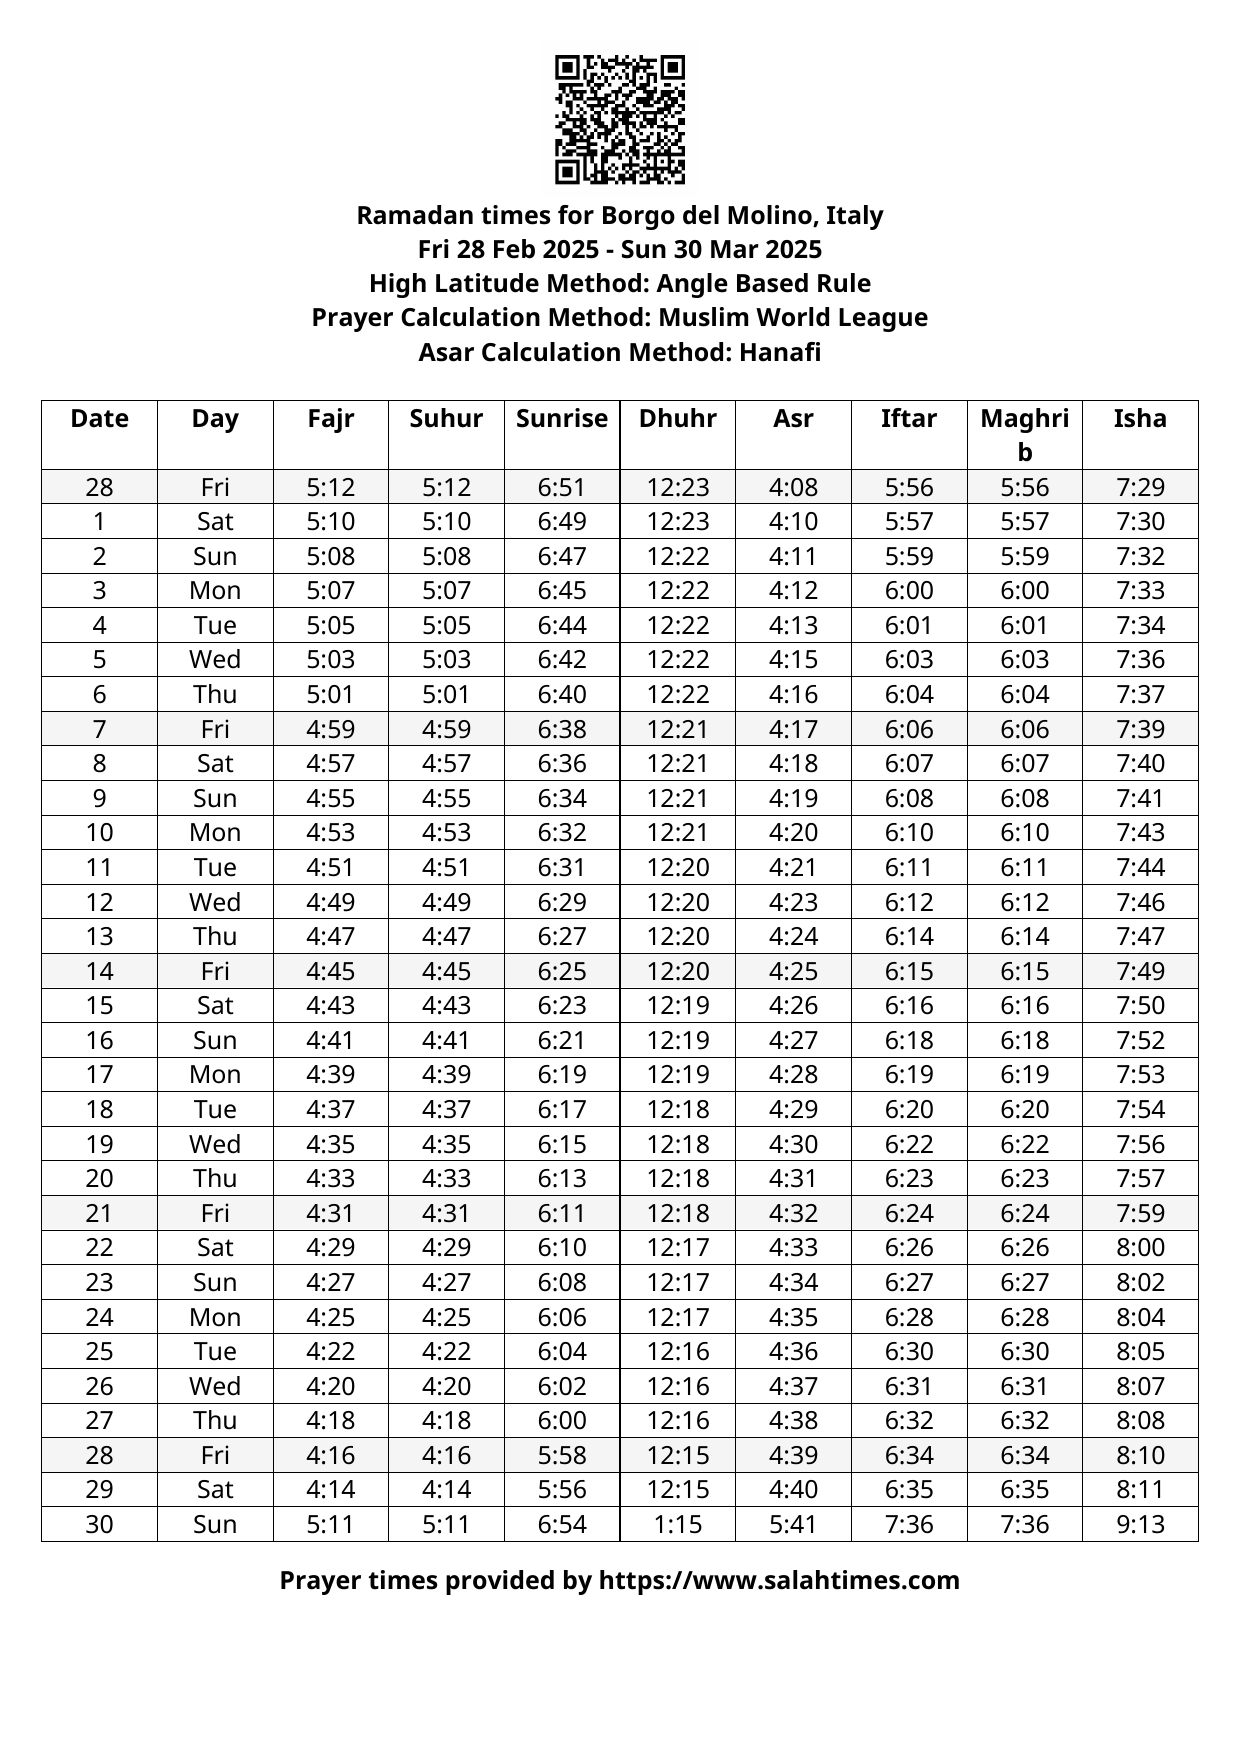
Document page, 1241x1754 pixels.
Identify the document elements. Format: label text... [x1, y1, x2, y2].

table_cell 4:37 [389, 1092, 504, 1126]
table_cell 21 [42, 1196, 157, 1229]
table_cell 12:22 [621, 574, 735, 607]
table_cell 6:04 [852, 677, 967, 711]
table_cell Thu [158, 1161, 273, 1195]
table_cell 6:03 [968, 643, 1082, 676]
table_cell 6:10 [968, 816, 1082, 849]
table_cell 1:15 [621, 1507, 735, 1541]
table_cell 6:20 [968, 1092, 1082, 1126]
table_cell 4:31 [389, 1196, 504, 1229]
table_cell 4:43 [274, 989, 388, 1022]
table_cell 16 [42, 1023, 157, 1057]
table_cell 4:25 [274, 1300, 388, 1333]
table_cell 6:23 [505, 989, 619, 1022]
table_cell 8:11 [1083, 1473, 1198, 1506]
table_cell 12:21 [621, 816, 735, 849]
table_cell 6:17 [505, 1092, 619, 1126]
table_cell 26 [42, 1369, 157, 1402]
table_cell 8:02 [1083, 1265, 1198, 1299]
table_cell Thu [158, 677, 273, 711]
table_header Fajr [274, 401, 388, 469]
table_cell 4:14 [389, 1473, 504, 1506]
table_cell 6:27 [852, 1265, 967, 1299]
table_cell 6:30 [968, 1334, 1082, 1368]
table_cell 6:07 [852, 746, 967, 780]
table_cell 5:08 [389, 539, 504, 572]
table_cell 6:08 [505, 1265, 619, 1299]
table_cell 5:08 [274, 539, 388, 572]
text Ramadan times for Borgo del Molino, Italy [42, 198, 1198, 232]
table_cell 4:16 [736, 677, 851, 711]
table_cell 19 [42, 1127, 157, 1160]
table_cell 8 [42, 746, 157, 780]
table_cell 4:45 [274, 954, 388, 987]
table_cell 4:10 [736, 504, 851, 538]
table_cell 25 [42, 1334, 157, 1368]
table_cell 6:02 [505, 1369, 619, 1402]
table_cell 6:27 [968, 1265, 1082, 1299]
table_cell 5:11 [274, 1507, 388, 1541]
table_cell 6:06 [968, 712, 1082, 745]
table_cell Sat [158, 1473, 273, 1506]
table_cell 7:39 [1083, 712, 1198, 745]
table_cell 12:21 [621, 712, 735, 745]
table_cell 17 [42, 1058, 157, 1091]
table_cell 12:15 [621, 1438, 735, 1472]
table_cell 12:23 [621, 470, 735, 503]
table_cell 6:10 [505, 1231, 619, 1264]
table_cell 4:26 [736, 989, 851, 1022]
table_cell 12:22 [621, 677, 735, 711]
table_cell 6:29 [505, 885, 619, 918]
table_cell 4:32 [736, 1196, 851, 1229]
table_cell 6:47 [505, 539, 619, 572]
table_cell 4:38 [736, 1404, 851, 1437]
table_cell 4:16 [389, 1438, 504, 1472]
table_cell 6:28 [852, 1300, 967, 1333]
table_cell 4:14 [274, 1473, 388, 1506]
table_cell 5:05 [389, 608, 504, 642]
table_cell 4:20 [389, 1369, 504, 1402]
table_cell 6:32 [852, 1404, 967, 1437]
table_cell Tue [158, 1334, 273, 1368]
table_cell 6:54 [505, 1507, 619, 1541]
table_cell 8:08 [1083, 1404, 1198, 1437]
table_cell Wed [158, 885, 273, 918]
table_cell 6:42 [505, 643, 619, 676]
table_cell 4:53 [389, 816, 504, 849]
table_cell Sat [158, 989, 273, 1022]
table_cell 4:55 [389, 781, 504, 814]
table_cell Mon [158, 816, 273, 849]
table_cell 6:23 [968, 1161, 1082, 1195]
table_cell 6:26 [852, 1231, 967, 1264]
table_cell 10 [42, 816, 157, 849]
table_cell 12:17 [621, 1300, 735, 1333]
table_cell 6:19 [852, 1058, 967, 1091]
table_cell 6:08 [852, 781, 967, 814]
table_cell 6:14 [852, 919, 967, 953]
table_cell 6:34 [968, 1438, 1082, 1472]
table_header Date [42, 401, 157, 469]
table_cell 4:27 [274, 1265, 388, 1299]
table_cell 4:22 [274, 1334, 388, 1368]
table_cell Fri [158, 954, 273, 987]
table_cell 12:20 [621, 885, 735, 918]
table_cell 12:16 [621, 1404, 735, 1437]
table_cell Tue [158, 1092, 273, 1126]
table_cell 4:29 [389, 1231, 504, 1264]
table_cell 7:36 [852, 1507, 967, 1541]
table_cell 27 [42, 1404, 157, 1437]
table_cell 4:39 [736, 1438, 851, 1472]
table_header Suhur [389, 401, 504, 469]
table_cell 14 [42, 954, 157, 987]
table_cell 7:52 [1083, 1023, 1198, 1057]
table_cell 8:00 [1083, 1231, 1198, 1264]
table_cell 6:11 [505, 1196, 619, 1229]
table_cell 12:22 [621, 643, 735, 676]
table_cell Thu [158, 1404, 273, 1437]
table_cell 6:34 [852, 1438, 967, 1472]
table_cell 8:10 [1083, 1438, 1198, 1472]
table_cell 5:57 [968, 504, 1082, 538]
table_cell 4:11 [736, 539, 851, 572]
table_cell 6:16 [852, 989, 967, 1022]
text Asar Calculation Method: Hanafi [42, 334, 1198, 368]
table_cell 8:04 [1083, 1300, 1198, 1333]
table_cell Mon [158, 574, 273, 607]
table_cell 4:25 [389, 1300, 504, 1333]
table_cell 4:41 [389, 1023, 504, 1057]
table_cell 6:04 [505, 1334, 619, 1368]
table_cell 12:20 [621, 850, 735, 884]
table_cell Tue [158, 608, 273, 642]
table_cell 6:03 [852, 643, 967, 676]
table_cell 9:13 [1083, 1507, 1198, 1541]
table_cell 15 [42, 989, 157, 1022]
table_cell 6:01 [852, 608, 967, 642]
table_cell 4:18 [736, 746, 851, 780]
table_cell 13 [42, 919, 157, 953]
table_cell 6:32 [968, 1404, 1082, 1437]
table_cell 6:15 [968, 954, 1082, 987]
table_cell 2 [42, 539, 157, 572]
table_cell 28 [42, 1438, 157, 1472]
table_cell 6:31 [968, 1369, 1082, 1402]
table_cell 24 [42, 1300, 157, 1333]
table_cell 12:18 [621, 1196, 735, 1229]
table_cell 4:17 [736, 712, 851, 745]
table_cell 6:35 [852, 1473, 967, 1506]
table_cell 6:22 [852, 1127, 967, 1160]
table_cell 12:20 [621, 954, 735, 987]
table_cell 5:10 [389, 504, 504, 538]
table_cell 12:17 [621, 1231, 735, 1264]
table_cell 6:35 [968, 1473, 1082, 1506]
table_cell 7:53 [1083, 1058, 1198, 1091]
table_cell 6:21 [505, 1023, 619, 1057]
table_cell 6:15 [505, 1127, 619, 1160]
table_cell 4:29 [274, 1231, 388, 1264]
table_cell 4:36 [736, 1334, 851, 1368]
table_cell 18 [42, 1092, 157, 1126]
table_cell 4:35 [736, 1300, 851, 1333]
table_cell 4:39 [274, 1058, 388, 1091]
table_cell 4:43 [389, 989, 504, 1022]
table_cell Sun [158, 781, 273, 814]
table_cell 7:32 [1083, 539, 1198, 572]
table_cell 12:16 [621, 1369, 735, 1402]
table_cell 7:40 [1083, 746, 1198, 780]
table_cell 4:51 [389, 850, 504, 884]
table_cell 7:34 [1083, 608, 1198, 642]
table_cell Sat [158, 504, 273, 538]
table_cell 5:58 [505, 1438, 619, 1472]
table_cell 6:44 [505, 608, 619, 642]
table_cell 12:15 [621, 1473, 735, 1506]
table_cell 6:12 [852, 885, 967, 918]
table_cell 6:26 [968, 1231, 1082, 1264]
table_cell 4:20 [274, 1369, 388, 1402]
table_cell 6:11 [852, 850, 967, 884]
table_cell 6:18 [968, 1023, 1082, 1057]
table_cell 4:31 [736, 1161, 851, 1195]
table_cell 4:41 [274, 1023, 388, 1057]
table_cell 6:01 [968, 608, 1082, 642]
table_cell 5:57 [852, 504, 967, 538]
table_cell 4:59 [389, 712, 504, 745]
table_cell 6:45 [505, 574, 619, 607]
table_cell 4:57 [389, 746, 504, 780]
text Fri 28 Feb 2025 - Sun 30 Mar 2025 [42, 232, 1198, 266]
table_cell 7:43 [1083, 816, 1198, 849]
table_cell 4:45 [389, 954, 504, 987]
table_cell 5:03 [274, 643, 388, 676]
table_cell 4:20 [736, 816, 851, 849]
table_cell 7:54 [1083, 1092, 1198, 1126]
table_cell 6:19 [505, 1058, 619, 1091]
table_cell 4:40 [736, 1473, 851, 1506]
table_cell 4:23 [736, 885, 851, 918]
table_cell 4:37 [274, 1092, 388, 1126]
table_cell 4:37 [736, 1369, 851, 1402]
table_cell 12 [42, 885, 157, 918]
table_cell 4:13 [736, 608, 851, 642]
table_cell 4:35 [274, 1127, 388, 1160]
table_cell 6:13 [505, 1161, 619, 1195]
table_header Isha [1083, 401, 1198, 469]
table_cell 6:07 [968, 746, 1082, 780]
table_cell 12:19 [621, 1058, 735, 1091]
table_cell 6:12 [968, 885, 1082, 918]
table_cell Sun [158, 1507, 273, 1541]
table_cell 4:35 [389, 1127, 504, 1160]
table_cell Mon [158, 1058, 273, 1091]
table_cell 7:47 [1083, 919, 1198, 953]
table_cell 5:59 [968, 539, 1082, 572]
table_cell 5:56 [852, 470, 967, 503]
table_cell 4:27 [389, 1265, 504, 1299]
table_cell 6:08 [968, 781, 1082, 814]
table_cell Thu [158, 919, 273, 953]
table_cell 28 [42, 470, 157, 503]
table_cell 12:18 [621, 1127, 735, 1160]
table_cell 6:18 [852, 1023, 967, 1057]
table_cell 4:19 [736, 781, 851, 814]
table_cell 6:31 [505, 850, 619, 884]
table_cell 12:22 [621, 608, 735, 642]
table_cell 12:22 [621, 539, 735, 572]
table_header Iftar [852, 401, 967, 469]
table_header Maghrib [968, 401, 1082, 469]
table_cell 4:51 [274, 850, 388, 884]
table_cell 6:16 [968, 989, 1082, 1022]
table_cell 12:23 [621, 504, 735, 538]
table_cell 7:56 [1083, 1127, 1198, 1160]
table_cell 6:22 [968, 1127, 1082, 1160]
table_cell 3 [42, 574, 157, 607]
table_header Day [158, 401, 273, 469]
table_cell Sun [158, 1023, 273, 1057]
table_cell 7:59 [1083, 1196, 1198, 1229]
table_cell 12:20 [621, 919, 735, 953]
table_header Asr [736, 401, 851, 469]
table_cell 6:24 [852, 1196, 967, 1229]
table_cell 8:07 [1083, 1369, 1198, 1402]
table_cell 4:33 [736, 1231, 851, 1264]
table_cell 23 [42, 1265, 157, 1299]
table_cell 5:56 [968, 470, 1082, 503]
table_cell 4:33 [389, 1161, 504, 1195]
table_cell Sun [158, 539, 273, 572]
table_cell 6:06 [852, 712, 967, 745]
table_cell 6:10 [852, 816, 967, 849]
table_cell 5:11 [389, 1507, 504, 1541]
table_cell 12:21 [621, 781, 735, 814]
table_cell 12:16 [621, 1334, 735, 1368]
table_cell 12:19 [621, 989, 735, 1022]
table_cell Fri [158, 1438, 273, 1472]
table_cell 8:05 [1083, 1334, 1198, 1368]
table_cell 6:19 [968, 1058, 1082, 1091]
table_cell 4:55 [274, 781, 388, 814]
table_cell 4:15 [736, 643, 851, 676]
table_cell 7:50 [1083, 989, 1198, 1022]
table_header Sunrise [505, 401, 619, 469]
table_cell 7:57 [1083, 1161, 1198, 1195]
table_cell 4:59 [274, 712, 388, 745]
table_cell 4:08 [736, 470, 851, 503]
table_cell 12:19 [621, 1023, 735, 1057]
table_cell 6:40 [505, 677, 619, 711]
table_cell 6:20 [852, 1092, 967, 1126]
table_cell 4:21 [736, 850, 851, 884]
table_cell 7:36 [968, 1507, 1082, 1541]
table_cell 4:27 [736, 1023, 851, 1057]
table_cell Sat [158, 746, 273, 780]
table_cell 6:34 [505, 781, 619, 814]
table_cell 12:18 [621, 1161, 735, 1195]
table_cell 4:25 [736, 954, 851, 987]
table_cell 6:38 [505, 712, 619, 745]
table_cell 6:27 [505, 919, 619, 953]
table_cell 6:00 [505, 1404, 619, 1437]
table_cell 7:46 [1083, 885, 1198, 918]
table_cell 6:00 [968, 574, 1082, 607]
table_cell 6 [42, 677, 157, 711]
table_cell 5:56 [505, 1473, 619, 1506]
table_cell 11 [42, 850, 157, 884]
table_cell 7:29 [1083, 470, 1198, 503]
table_cell 5:01 [274, 677, 388, 711]
table_cell 4:47 [274, 919, 388, 953]
table_cell 4:29 [736, 1092, 851, 1126]
table_cell 5:41 [736, 1507, 851, 1541]
table_cell 4:57 [274, 746, 388, 780]
picture [542, 41, 699, 198]
table_cell 29 [42, 1473, 157, 1506]
table_cell 4:28 [736, 1058, 851, 1091]
table_cell 6:14 [968, 919, 1082, 953]
table_cell 6:15 [852, 954, 967, 987]
table_cell Wed [158, 643, 273, 676]
table_cell 7:37 [1083, 677, 1198, 711]
table_cell 6:00 [852, 574, 967, 607]
text Prayer times provided by https://www.salahtimes.com [42, 1563, 1198, 1597]
table_cell 12:21 [621, 746, 735, 780]
table_header Dhuhr [621, 401, 735, 469]
table_cell 9 [42, 781, 157, 814]
table_cell 6:32 [505, 816, 619, 849]
table_cell 4:33 [274, 1161, 388, 1195]
table_cell 7:30 [1083, 504, 1198, 538]
table_cell 4:12 [736, 574, 851, 607]
table_cell 4:18 [274, 1404, 388, 1437]
table_cell Fri [158, 712, 273, 745]
table_cell Fri [158, 470, 273, 503]
table_cell 4:30 [736, 1127, 851, 1160]
table_cell 7:36 [1083, 643, 1198, 676]
table_cell 4:49 [274, 885, 388, 918]
table_cell 30 [42, 1507, 157, 1541]
table_cell 4:34 [736, 1265, 851, 1299]
table_cell 5:05 [274, 608, 388, 642]
table_cell 4:16 [274, 1438, 388, 1472]
table_cell 4:18 [389, 1404, 504, 1437]
table_cell 12:17 [621, 1265, 735, 1299]
table_cell 22 [42, 1231, 157, 1264]
table_cell 6:28 [968, 1300, 1082, 1333]
table_cell Fri [158, 1196, 273, 1229]
table_cell 6:31 [852, 1369, 967, 1402]
text High Latitude Method: Angle Based Rule [42, 266, 1198, 300]
table_cell 5:12 [274, 470, 388, 503]
table_cell 5:59 [852, 539, 967, 572]
table_cell 5:03 [389, 643, 504, 676]
table_cell 12:18 [621, 1092, 735, 1126]
table_cell 5:12 [389, 470, 504, 503]
table_cell 4:39 [389, 1058, 504, 1091]
table_cell 6:25 [505, 954, 619, 987]
table_cell 7:49 [1083, 954, 1198, 987]
table_cell 4:22 [389, 1334, 504, 1368]
table_cell 1 [42, 504, 157, 538]
table_cell 6:24 [968, 1196, 1082, 1229]
table_cell 6:11 [968, 850, 1082, 884]
table_cell 6:36 [505, 746, 619, 780]
table_cell 6:30 [852, 1334, 967, 1368]
table_cell 6:51 [505, 470, 619, 503]
table_cell 5:07 [274, 574, 388, 607]
text Prayer Calculation Method: Muslim World League [42, 300, 1198, 334]
table_cell 4:24 [736, 919, 851, 953]
table_cell 6:49 [505, 504, 619, 538]
table_cell 5:07 [389, 574, 504, 607]
table_cell 7:44 [1083, 850, 1198, 884]
table_cell 7 [42, 712, 157, 745]
table_cell Mon [158, 1300, 273, 1333]
table_cell 5 [42, 643, 157, 676]
table_cell 20 [42, 1161, 157, 1195]
table_cell 6:23 [852, 1161, 967, 1195]
table_cell Tue [158, 850, 273, 884]
table_cell Wed [158, 1127, 273, 1160]
table_cell 4:31 [274, 1196, 388, 1229]
table_cell Wed [158, 1369, 273, 1402]
table_cell 4:49 [389, 885, 504, 918]
table_cell 6:04 [968, 677, 1082, 711]
table_cell 4 [42, 608, 157, 642]
table_cell 4:47 [389, 919, 504, 953]
table_cell 7:33 [1083, 574, 1198, 607]
table_cell 4:53 [274, 816, 388, 849]
table_cell Sun [158, 1265, 273, 1299]
table_cell 5:10 [274, 504, 388, 538]
table_cell 6:06 [505, 1300, 619, 1333]
table_cell 7:41 [1083, 781, 1198, 814]
table_cell Sat [158, 1231, 273, 1264]
table_cell 5:01 [389, 677, 504, 711]
